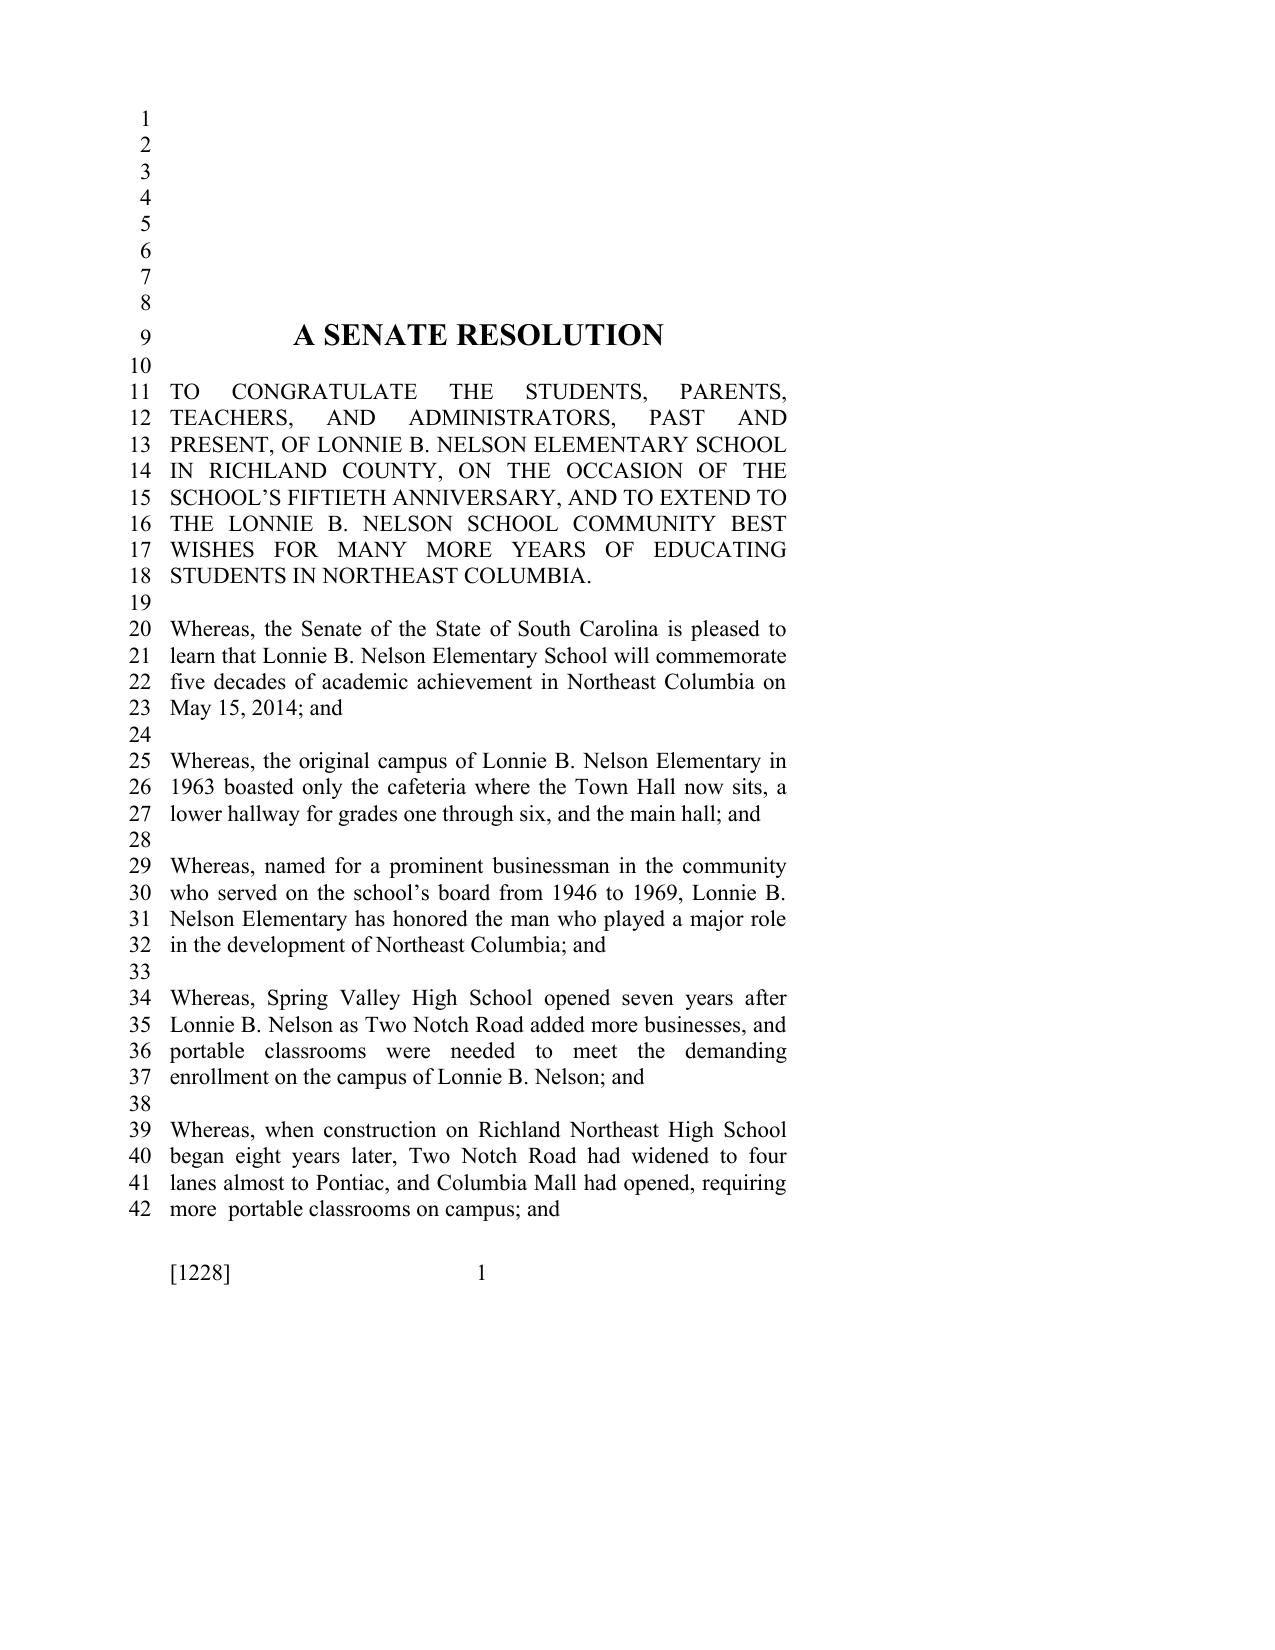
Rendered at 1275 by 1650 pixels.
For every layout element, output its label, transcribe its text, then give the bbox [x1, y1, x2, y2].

text Whereas, the Senate of the State of South Carolina is pleased to learn that Lonnie B. Nelson Elementary School will commemorate five decades of academic achievement in Northeast Columbia on May 15, 2014; and [169, 615, 787, 721]
text Whereas, named for a prominent businessman in the community who served on the school’s board from 1946 to 1969, Lonnie B. Nelson Elementary has honored the man who played a major role in the development of Northeast Columbia; and [169, 852, 787, 958]
text Whereas, when construction on Richland Northeast High School began eight years later, Two Notch Road had widened to four lanes almost to Pontiac, and Columbia Mall had opened, requiring more portable classrooms on campus; and [169, 1116, 787, 1221]
text A SENATE RESOLUTION [169, 316, 787, 352]
text TO CONGRATULATE THE STUDENTS, PARENTS, TEACHERS, AND ADMINISTRATORS, PAST AND PRESENT, OF LONNIE B. NELSON ELEMENTARY SCHOOL IN RICHLAND COUNTY, ON THE OCCASION OF THE SCHOOL’S FIFTIETH ANNIVERSARY, AND TO EXTEND TO THE LONNIE B. NELSON SCHOOL COMMUNITY BEST WISHES FOR MANY MORE YEARS OF EDUCATING STUDENTS IN NORTHEAST COLUMBIA. [169, 378, 787, 589]
text Whereas, the original campus of Lonnie B. Nelson Elementary in 1963 boasted only the cafeteria where the Town Hall now sits, a lower hallway for grades one through six, and the main hall; and [169, 747, 787, 826]
text Whereas, Spring Valley High School opened seven years after Lonnie B. Nelson as Two Notch Road added more businesses, and portable classrooms were needed to meet the demanding enrollment on the campus of Lonnie B. Nelson; and [169, 984, 787, 1090]
